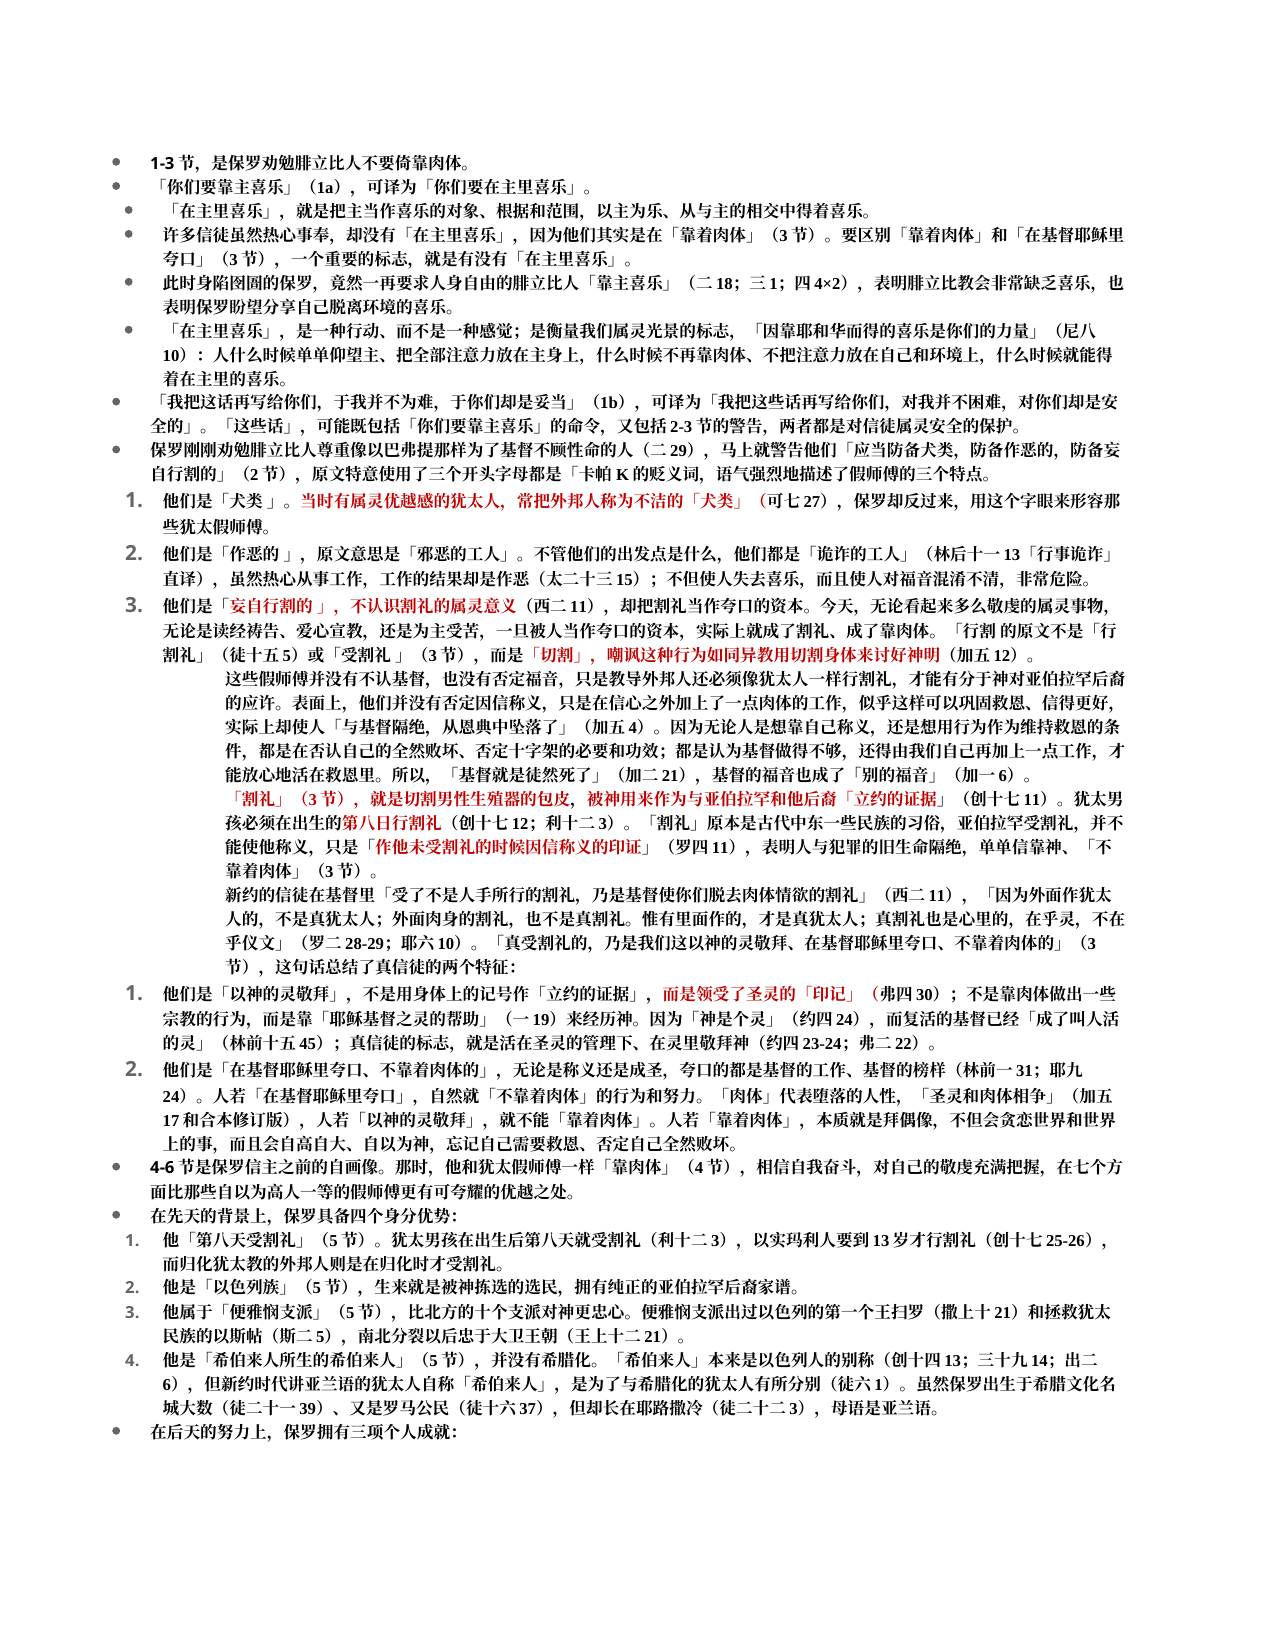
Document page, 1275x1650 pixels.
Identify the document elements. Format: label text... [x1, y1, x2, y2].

list 新约的信徒在基督里「受了不是人手所行的割礼，乃是基督使你们脱去肉体情欲的割礼」（西二11），「因为外面作犹太人的，不是真犹太人；外面肉身的割礼，也不是真割礼。惟有里面作的，才是真犹太人；真割礼也是心里的，在乎灵，不在乎仪文」（罗二28-29；耶六10）。「真受割礼的，乃是我们这以神的灵敬拜、在基督耶稣里夸口、不靠着肉体的」（3节），这句话总结了真信徒的两个特征： [187, 882, 1125, 978]
list 他们是「以神的灵敬拜」，不是用身体上的记号作「立约的证据」，而是领受了圣灵的「印记」（弗四30）；不是靠肉体做出一些宗教的行为，而是靠「耶稣基督之灵的帮助」（一19）来经历神。因为「神是个灵」（约四24），而复活的基督已经「成了叫人活的灵」（林前十五45）；真信徒的标志，就是活在圣灵的管理下、在灵里敬拜神（约四23-24；弗二22）。 [125, 978, 1125, 1054]
list 这些假师傅并没有不认基督，也没有否定福音，只是教导外邦人还必须像犹太人一样行割礼，才能有分于神对亚伯拉罕后裔的应许。表面上，他们并没有否定因信称义，只是在信心之外加上了一点肉体的工作，似乎这样可以巩固救恩、信得更好，实际上却使人「与基督隔绝，从恩典中坠落了」（加五4）。因为无论人是想靠自己称义，还是想用行为作为维持救恩的条件，都是在否认自己的全然败坏、否定十字架的必要和功效；都是认为基督做得不够，还得由我们自己再加上一点工作，才能放心地活在救恩里。所以，「基督就是徒然死了」（加二21），基督的福音也成了「别的福音」（加一6）。 [187, 667, 1125, 786]
list 许多信徒虽然热心事奉，却没有「在主里喜乐」，因为他们其实是在「靠着肉体」（3节）。要区别「靠着肉体」和「在基督耶稣里夸口」（3节），一个重要的标志，就是有没有「在主里喜乐」。 [125, 222, 1125, 270]
list 他是「以色列族」（5节），生来就是被神拣选的选民，拥有纯正的亚伯拉罕后裔家谱。 [125, 1275, 1125, 1299]
list 「在主里喜乐」，是一种行动、而不是一种感觉；是衡量我们属灵光景的标志，「因靠耶和华而得的喜乐是你们的力量」（尼八10）：人什么时候单单仰望主、把全部注意力放在主身上，什么时候不再靠肉体、不把注意力放在自己和环境上，什么时候就能得着在主里的喜乐。 [125, 318, 1125, 390]
list 他属于「便雅悯支派」（5节），比北方的十个支派对神更忠心。便雅悯支派出过以色列的第一个王扫罗（撒上十21）和拯救犹太民族的以斯帖（斯二5），南北分裂以后忠于大卫王朝（王上十二21）。 [125, 1299, 1125, 1347]
list 他是「希伯来人所生的希伯来人」（5节），并没有希腊化。「希伯来人」本来是以色列人的别称（创十四13；三十九14；出二6），但新约时代讲亚兰语的犹太人自称「希伯来人」，是为了与希腊化的犹太人有所分别（徒六1）。虽然保罗出生于希腊文化名城大数（徒二十一39）、又是罗马公民（徒十六37），但却长在耶路撒冷（徒二十二3），母语是亚兰语。 [125, 1347, 1125, 1419]
list 「你们要靠主喜乐」（1a），可译为「你们要在主里喜乐」。 [112, 174, 1125, 198]
list 他们是「妄自行割的 」，不认识割礼的属灵意义（西二11），却把割礼当作夸口的资本。今天，无论看起来多么敬虔的属灵事物，无论是读经祷告、爱心宣教，还是为主受苦，一旦被人当作夸口的资本，实际上就成了割礼、成了靠肉体。「行割 的原文不是「行割礼」（徒十五5）或「受割礼 」（3节），而是「切割」，嘲讽这种行为如同异教用切割身体来讨好神明（加五12）。 [125, 590, 1125, 667]
list 在后天的努力上，保罗拥有三项个人成就： [112, 1419, 1125, 1443]
list 「割礼」（3节），就是切割男性生殖器的包皮，被神用来作为与亚伯拉罕和他后裔「立约的证据」（创十七11）。犹太男孩必须在出生的第八日行割礼（创十七12；利十二3）。「割礼」原本是古代中东一些民族的习俗，亚伯拉罕受割礼，并不能使他称义，只是「作他未受割礼的时候因信称义的印证」（罗四11），表明人与犯罪的旧生命隔绝，单单信靠神、「不靠着肉体」（3节）。 [187, 786, 1125, 882]
list 保罗刚刚劝勉腓立比人尊重像以巴弗提那样为了基督不顾性命的人（二29），马上就警告他们「应当防备犬类，防备作恶的，防备妄自行割的」（2节），原文特意使用了三个开头字母都是「卡帕 Κ的贬义词，语气强烈地描述了假师傅的三个特点。 [112, 438, 1125, 486]
list 在先天的背景上，保罗具备四个身分优势： [112, 1203, 1125, 1227]
list 4-6节是保罗信主之前的自画像。那时，他和犹太假师傅一样「靠肉体」（4节），相信自我奋斗，对自己的敬虔充满把握，在七个方面比那些自以为高人一等的假师傅更有可夸耀的优越之处。 [112, 1155, 1125, 1203]
list 1-3节，是保罗劝勉腓立比人不要倚靠肉体。 [112, 150, 1125, 174]
list 他们是「犬类 」。当时有属灵优越感的犹太人，常把外邦人称为不洁的「犬类」（可七27），保罗却反过来，用这个字眼来形容那些犹太假师傅。 [125, 486, 1125, 538]
list 「在主里喜乐」，就是把主当作喜乐的对象、根据和范围，以主为乐、从与主的相交中得着喜乐。 [125, 198, 1125, 222]
list 他「第八天受割礼」（5节）。犹太男孩在出生后第八天就受割礼（利十二3），以实玛利人要到13岁才行割礼（创十七25-26），而归化犹太教的外邦人则是在归化时才受割礼。 [125, 1227, 1125, 1275]
list 他们是「在基督耶稣里夸口、不靠着肉体的」，无论是称义还是成圣，夸口的都是基督的工作、基督的榜样（林前一31；耶九24）。人若「在基督耶稣里夸口」，自然就「不靠着肉体」的行为和努力。「肉体」代表堕落的人性，「圣灵和肉体相争」（加五17和合本修订版），人若「以神的灵敬拜」，就不能「靠着肉体」。人若「靠着肉体」，本质就是拜偶像，不但会贪恋世界和世界上的事，而且会自高自大、自以为神，忘记自己需要救恩、否定自己全然败坏。 [125, 1054, 1125, 1155]
list 「我把这话再写给你们，于我并不为难，于你们却是妥当」（1b），可译为「我把这些话再写给你们，对我并不困难，对你们却是安全的」。「这些话」，可能既包括「你们要靠主喜乐」的命令，又包括2-3节的警告，两者都是对信徒属灵安全的保护。 [112, 390, 1125, 438]
list 他们是「作恶的 」，原文意思是「邪恶的工人」。不管他们的出发点是什么，他们都是「诡诈的工人」（林后十一13「行事诡诈」直译），虽然热心从事工作，工作的结果却是作恶（太二十三15）；不但使人失去喜乐，而且使人对福音混淆不清，非常危险。 [125, 538, 1125, 590]
list 此时身陷囹圄的保罗，竟然一再要求人身自由的腓立比人「靠主喜乐」（二18；三1；四4×2），表明腓立比教会非常缺乏喜乐，也表明保罗盼望分享自己脱离环境的喜乐。 [125, 270, 1125, 318]
